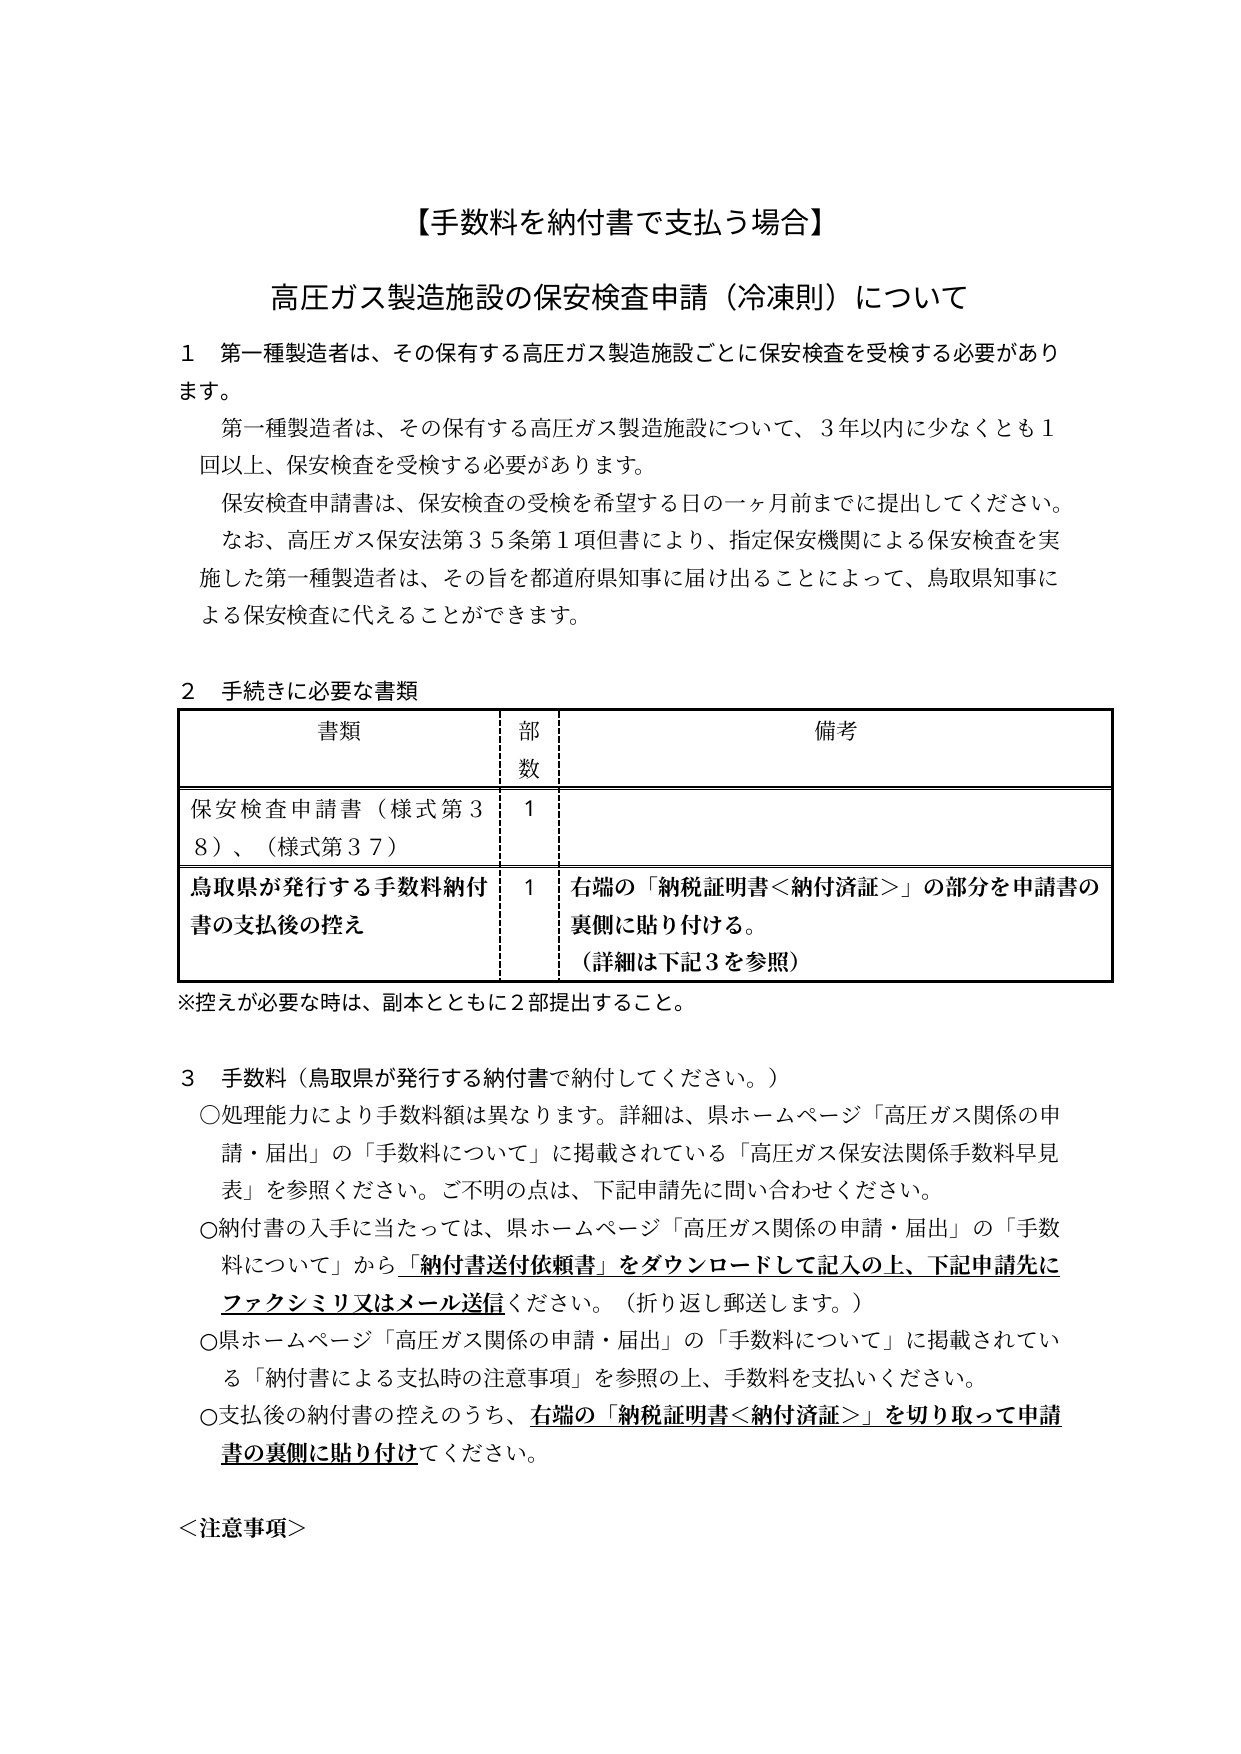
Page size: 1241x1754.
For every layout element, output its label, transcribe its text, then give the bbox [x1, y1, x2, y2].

table_cell [559, 790, 1111, 864]
text ＜注意事項＞ [177, 1508, 1063, 1546]
text 高圧ガス製造施設の保安検査申請（冷凍則）について [177, 258, 1063, 333]
text ○納付書の入手に当たっては、県ホームページ「高圧ガス関係の申請・届出」の「手数料について」から「納付書送付依頼書」をダウンロードして記入の上、下記申請先にファクシミリ又はメール送信ください。（折り返し郵送します。） [199, 1208, 1063, 1321]
text ※控えが必要な時は、副本とともに２部提出すること。 [177, 983, 1063, 1021]
text 保安検査申請書は、保安検査の受検を希望する日の一ヶ月前までに提出してください。 [199, 483, 1063, 521]
table_cell 鳥取県が発行する手数料納付書の支払後の控え [180, 868, 500, 980]
text ２ 手続きに必要な書類 [177, 671, 1063, 708]
table_header 書類 [180, 711, 500, 786]
table_cell 右端の「納税証明書＜納付済証＞」の部分を申請書の裏側に貼り付ける。 （詳細は下記３を参照） [559, 868, 1111, 980]
text なお、高圧ガス保安法第３５条第１項但書により、指定保安機関による保安検査を実施した第一種製造者は、その旨を都道府県知事に届け出ることによって、鳥取県知事による保安検査に代えることができます。 [177, 521, 1063, 633]
table_cell 1 [500, 868, 559, 980]
table_header 備考 [559, 711, 1111, 786]
text 【手数料を納付書で支払う場合】 [177, 183, 1063, 258]
text ○県ホームページ「高圧ガス関係の申請・届出」の「手数料について」に掲載されている「納付書による支払時の注意事項」を参照の上、手数料を支払いください。 [199, 1321, 1063, 1396]
table_header 部数 [500, 711, 559, 786]
text 第一種製造者は、その保有する高圧ガス製造施設について、３年以内に少なくとも１回以上、保安検査を受検する必要があります。 [177, 408, 1063, 483]
table_cell 保安検査申請書（様式第３８）、（様式第３７） [180, 790, 500, 864]
text ○処理能力により手数料額は異なります。詳細は、県ホームページ「高圧ガス関係の申請・届出」の「手数料について」に掲載されている「高圧ガス保安法関係手数料早見表」を参照ください。ご不明の点は、下記申請先に問い合わせください。 [177, 1096, 1063, 1208]
table_cell 1 [500, 790, 559, 864]
text ３ 手数料（鳥取県が発行する納付書で納付してください。） [177, 1058, 1063, 1096]
text ○支払後の納付書の控えのうち、右端の「納税証明書＜納付済証＞」を切り取って申請書の裏側に貼り付けてください。 [199, 1396, 1063, 1471]
text １ 第一種製造者は、その保有する高圧ガス製造施設ごとに保安検査を受検する必要があります。 [177, 333, 1063, 408]
